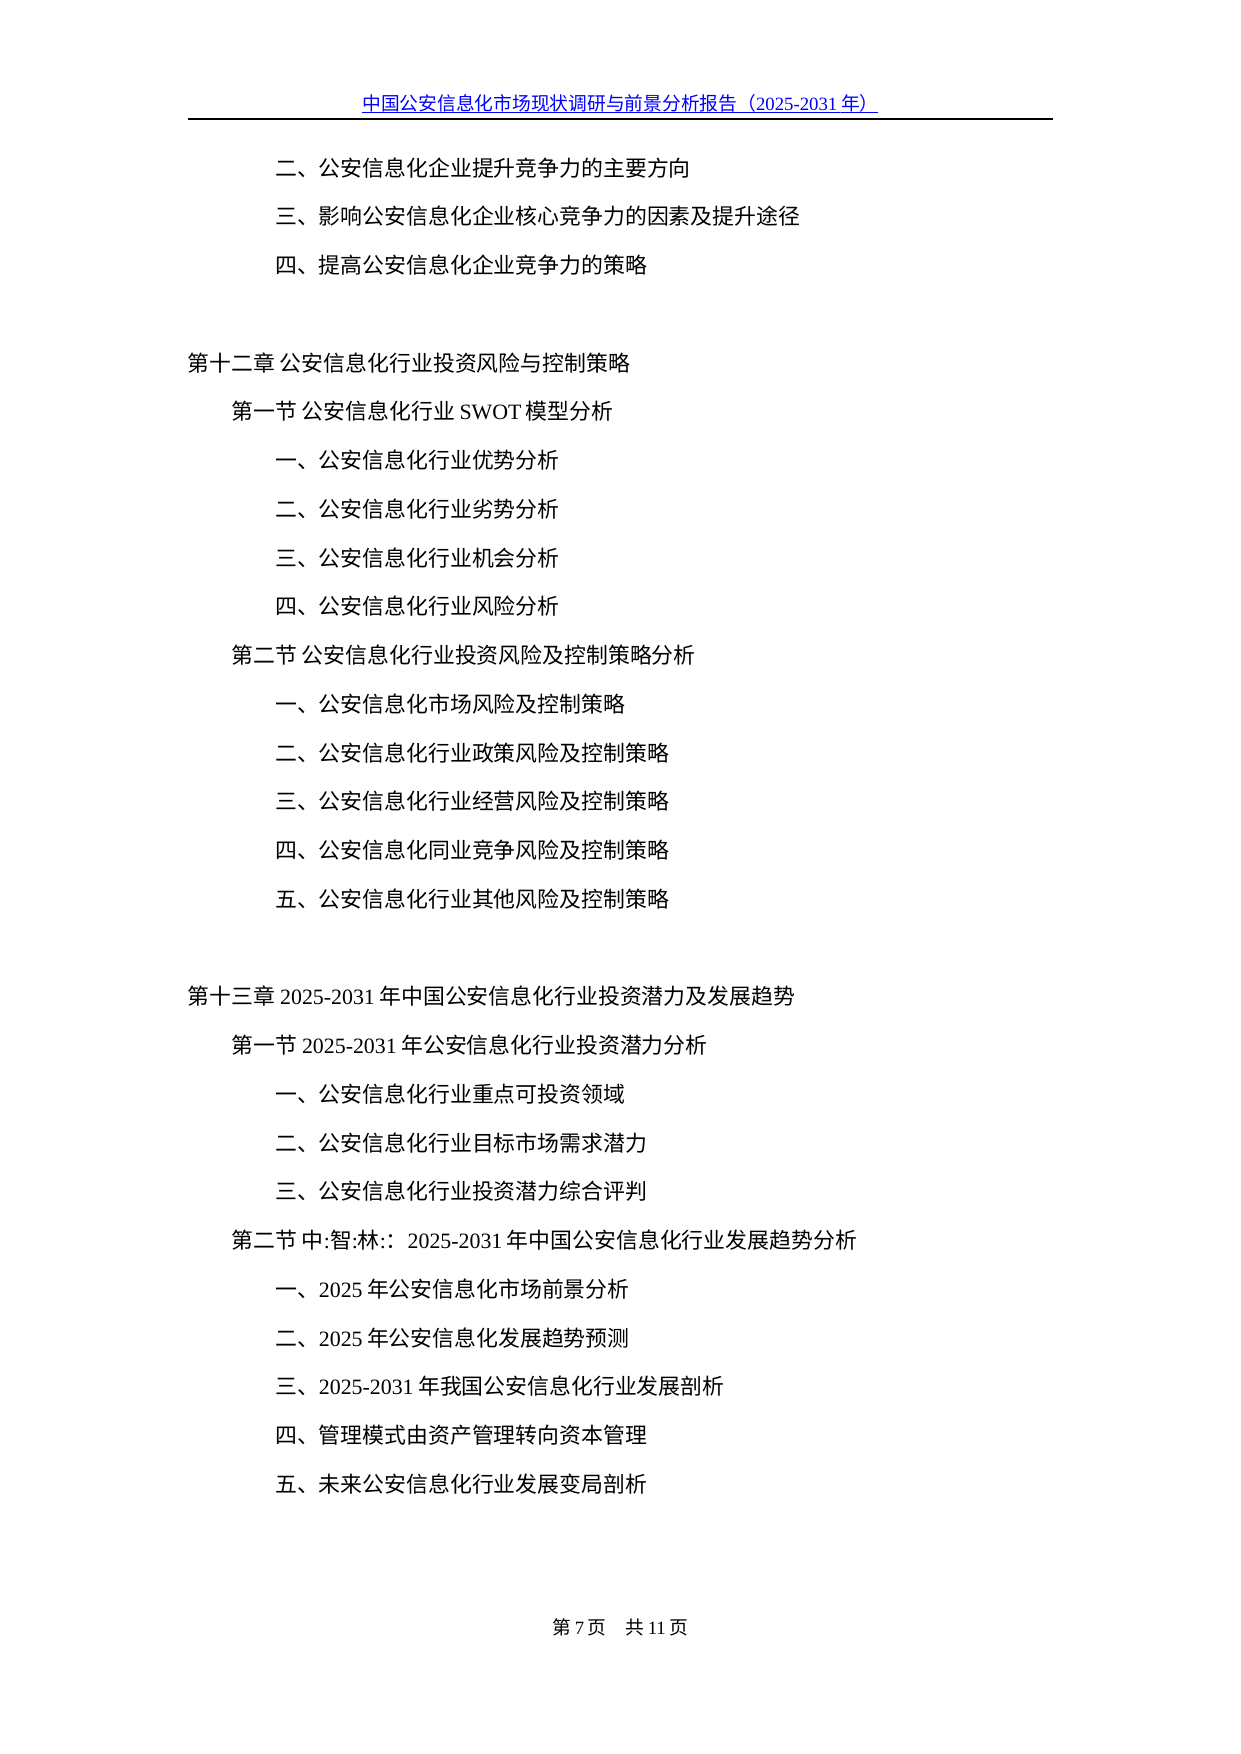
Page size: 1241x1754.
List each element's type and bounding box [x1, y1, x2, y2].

text [187, 150, 1053, 1499]
